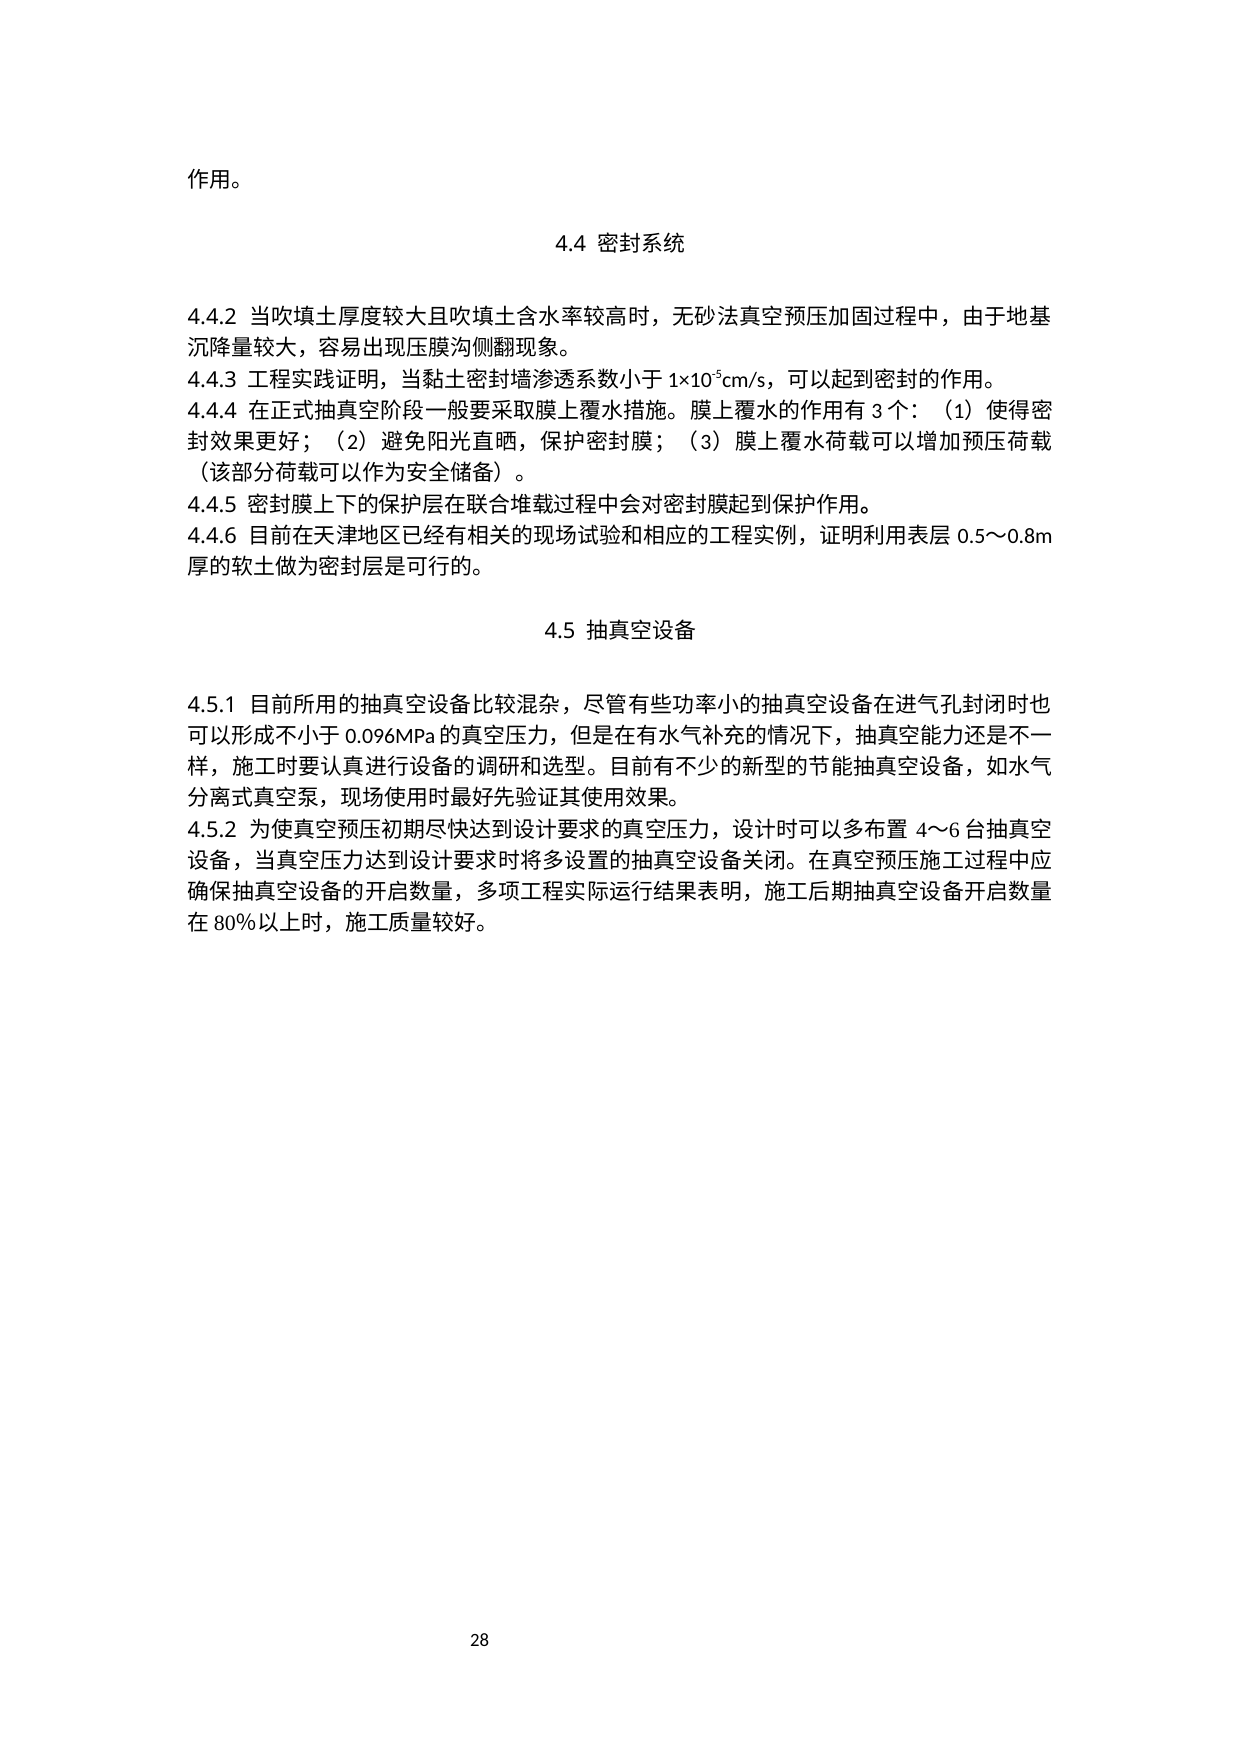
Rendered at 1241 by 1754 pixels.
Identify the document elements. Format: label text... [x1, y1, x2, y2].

text 4.5.2 为使真空预压初期尽快达到设计要求的真空压力，设计时可以多布置4～6台抽真空设备，当真空压力达到设计要求时将多设置的抽真空设备关闭。在真空预压施工过程中应确保抽真空设备的开启数量，多项工程实际运行结果表明，施工后期抽真空设备开启数量在80％以上时，施工质量较好。 [187, 812, 1053, 937]
text 4.4.2 当吹填土厚度较大且吹填土含水率较高时，无砂法真空预压加固过程中，由于地基沉降量较大，容易出现压膜沟侧翻现象。 [187, 299, 1053, 362]
text 4.4.6 目前在天津地区已经有相关的现场试验和相应的工程实例，证明利用表层0.5～0.8m厚的软土做为密封层是可行的。 [187, 518, 1053, 581]
text 4.4.4 在正式抽真空阶段一般要采取膜上覆水措施。膜上覆水的作用有3个：（1）使得密封效果更好；（2）避免阳光直晒，保护密封膜；（3）膜上覆水荷载可以增加预压荷载（该部分荷载可以作为安全储备）。 [187, 393, 1053, 487]
text 4.4.3 工程实践证明，当黏土密封墙渗透系数小于1×10-5cm/s，可以起到密封的作用。 [187, 362, 1053, 393]
subtitle 4.5 抽真空设备 [187, 613, 1053, 645]
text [187, 162, 1053, 193]
text 4.4.5 密封膜上下的保护层在联合堆载过程中会对密封膜起到保护作用。 [187, 487, 1053, 518]
text 4.5.1 目前所用的抽真空设备比较混杂，尽管有些功率小的抽真空设备在进气孔封闭时也可以形成不小于0.096MPa的真空压力，但是在有水气补充的情况下，抽真空能力还是不一样，施工时要认真进行设备的调研和选型。目前有不少的新型的节能抽真空设备，如水气分离式真空泵，现场使用时最好先验证其使用效果。 [187, 687, 1053, 812]
subtitle 4.4 密封系统 [187, 226, 1053, 257]
